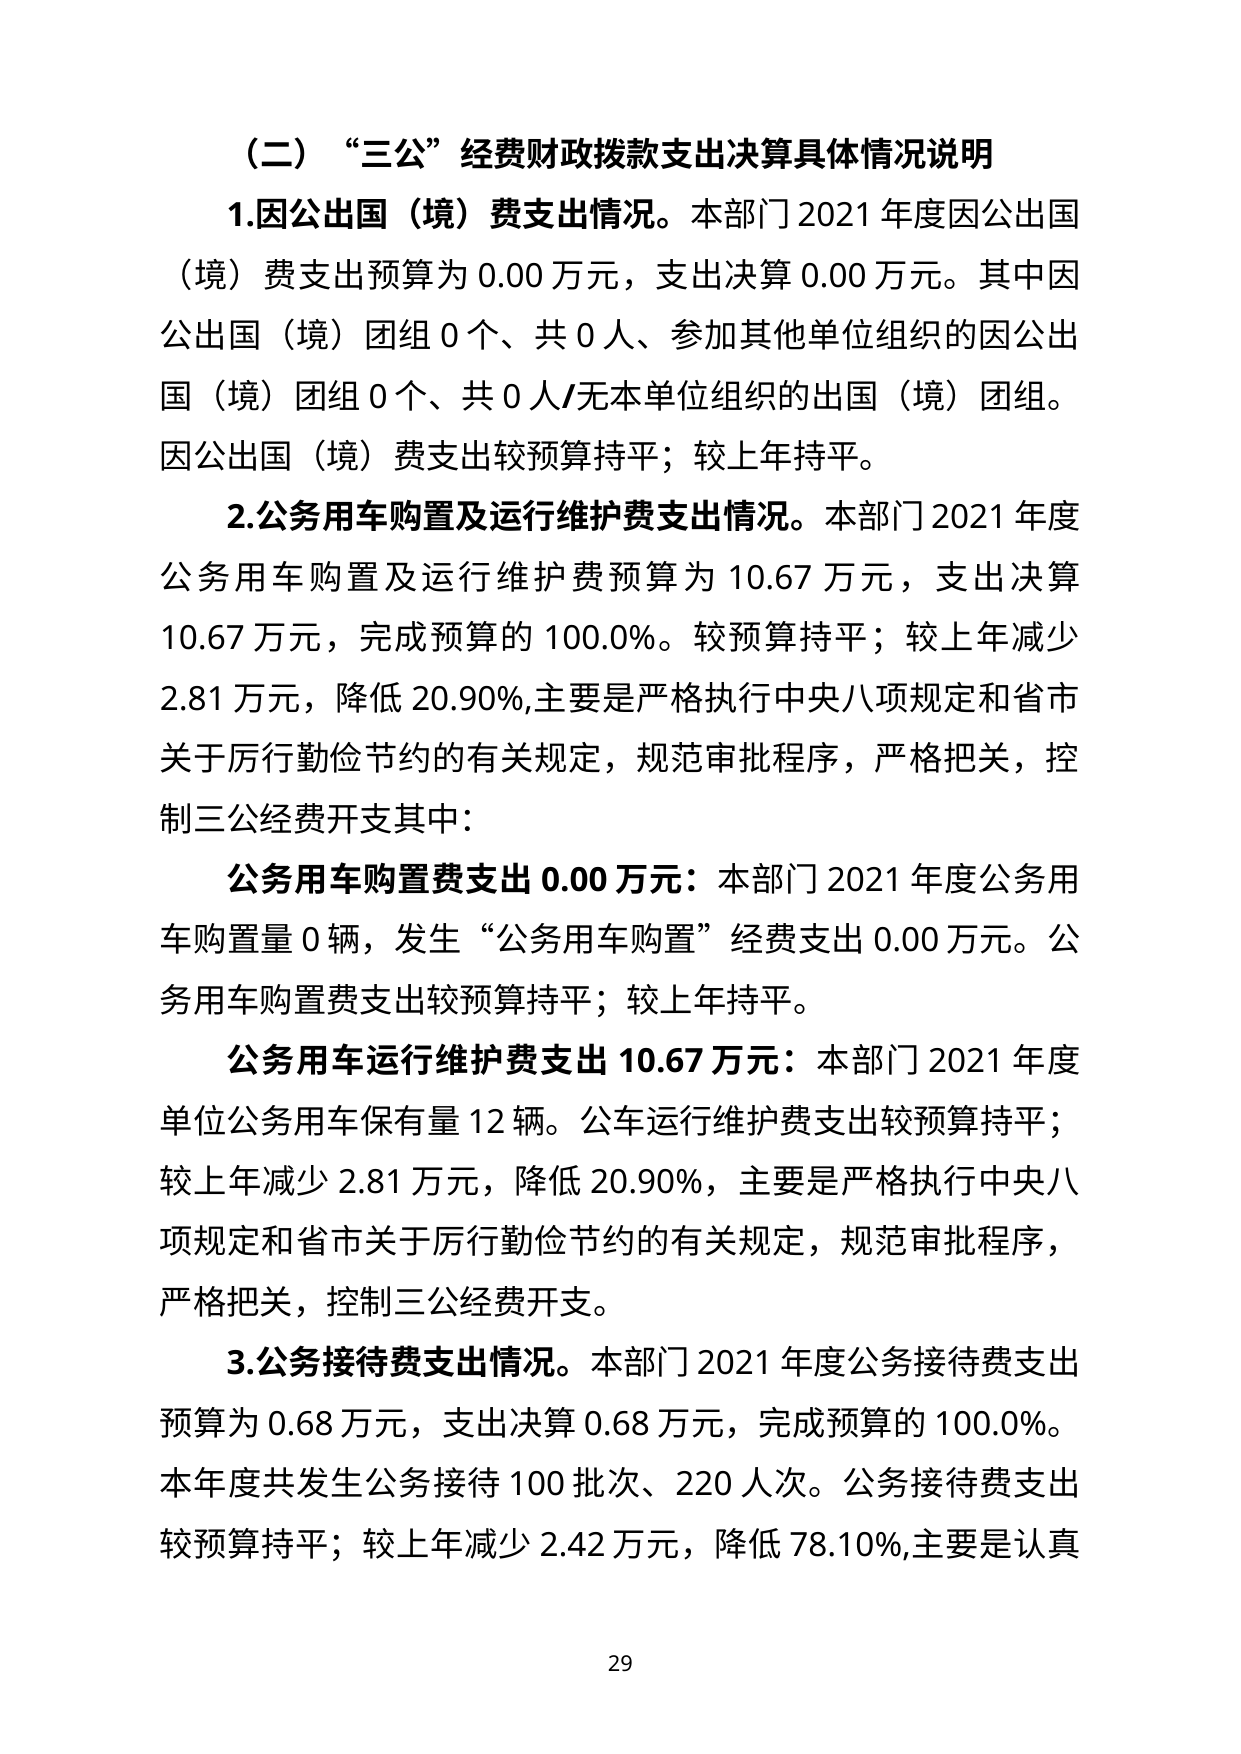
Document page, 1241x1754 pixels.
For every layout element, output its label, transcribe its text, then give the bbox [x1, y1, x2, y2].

text 2.公务用车购置及运行维护费支出情况。本部门2021年度公务用车购置及运行维护费预算为10.67万元，支出决算10.67万元，完成预算的100.0%。较预算持平；较上年减少2.81万元，降低20.90%,主要是严格执行中央八项规定和省市关于厉行勤俭节约的有关规定，规范审批程序，严格把关，控制三公经费开支其中： [159, 481, 1081, 843]
text 1.因公出国（境）费支出情况。本部门2021年度因公出国（境）费支出预算为0.00万元，支出决算0.00万元。其中因公出国（境）团组0个、共0人、参加其他单位组织的因公出国（境）团组0个、共0人/无本单位组织的出国（境）团组。因公出国（境）费支出较预算持平；较上年持平。 [159, 178, 1081, 481]
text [159, 1326, 1081, 1568]
text 公务用车购置费支出0.00万元：本部门2021年度公务用车购置量0辆，发生“公务用车购置”经费支出0.00万元。公务用车购置费支出较预算持平；较上年持平。 [159, 843, 1081, 1024]
text （二）“三公”经费财政拨款支出决算具体情况说明 [159, 118, 1081, 178]
text 公务用车运行维护费支出10.67万元：本部门2021年度单位公务用车保有量12辆。公车运行维护费支出较预算持平；较上年减少2.81万元，降低20.90%，主要是严格执行中央八项规定和省市关于厉行勤俭节约的有关规定，规范审批程序，严格把关，控制三公经费开支。 [159, 1024, 1081, 1326]
